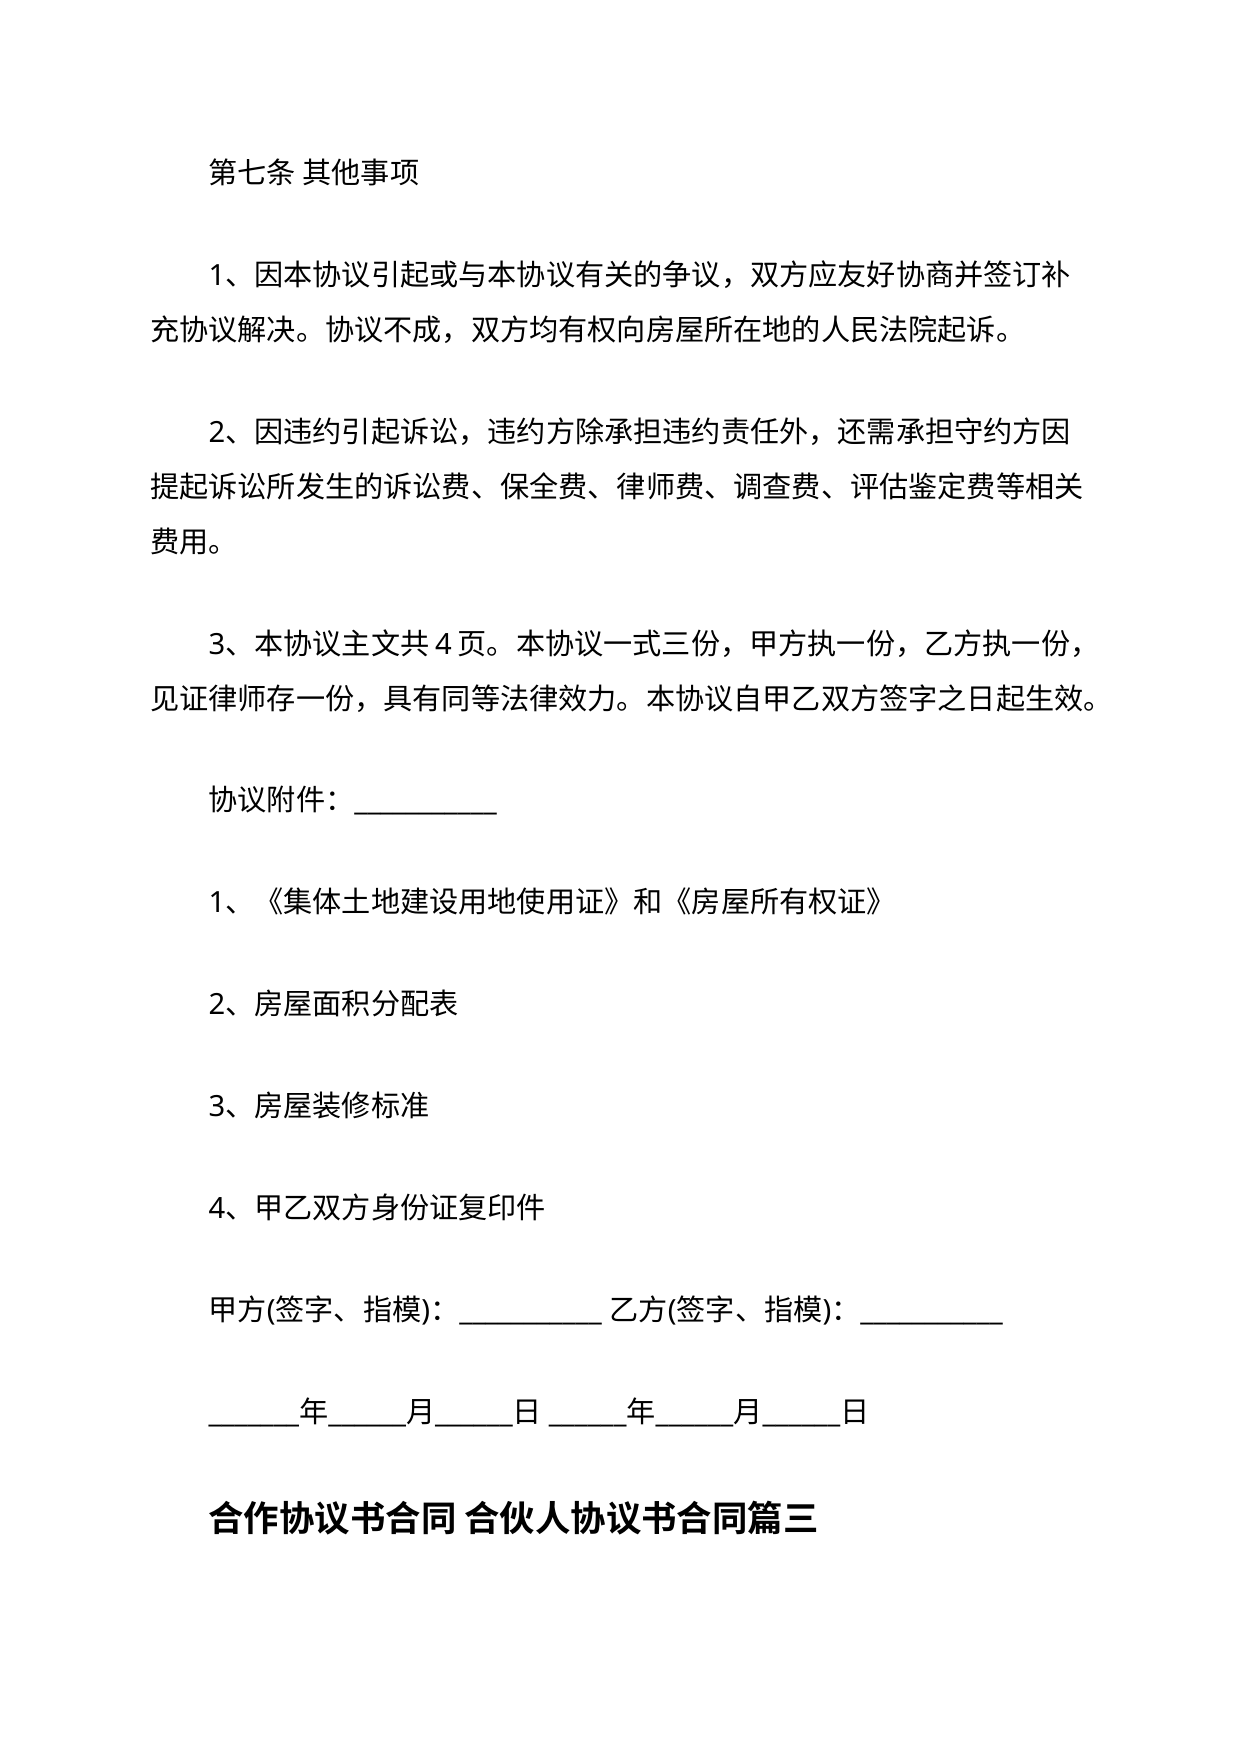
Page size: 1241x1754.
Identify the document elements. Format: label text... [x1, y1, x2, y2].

text 合作协议书合同 合伙人协议书合同篇三 [150, 1491, 1090, 1542]
text 1、《集体土地建设用地使用证》和《房屋所有权证》 [150, 879, 1090, 921]
text 甲方(签字、指模)：___________ 乙方(签字、指模)：___________ [150, 1287, 1090, 1329]
text 1、因本协议引起或与本协议有关的争议，双方应友好协商并签订补充协议解决。协议不成，双方均有权向房屋所在地的人民法院起诉。 [150, 252, 1090, 349]
text 4、甲乙双方身份证复印件 [150, 1185, 1090, 1227]
text _______年______月______日 ______年______月______日 [150, 1389, 1090, 1431]
text 2、房屋面积分配表 [150, 981, 1090, 1023]
text 第七条 其他事项 [150, 150, 1090, 192]
text 3、本协议主文共4页。本协议一式三份，甲方执一份，乙方执一份，见证律师存一份，具有同等法律效力。本协议自甲乙双方签字之日起生效。 [150, 620, 1090, 717]
text 协议附件：___________ [150, 777, 1090, 819]
text 3、房屋装修标准 [150, 1083, 1090, 1125]
text 2、因违约引起诉讼，违约方除承担违约责任外，还需承担守约方因提起诉讼所发生的诉讼费、保全费、律师费、调查费、评估鉴定费等相关费用。 [150, 408, 1090, 561]
